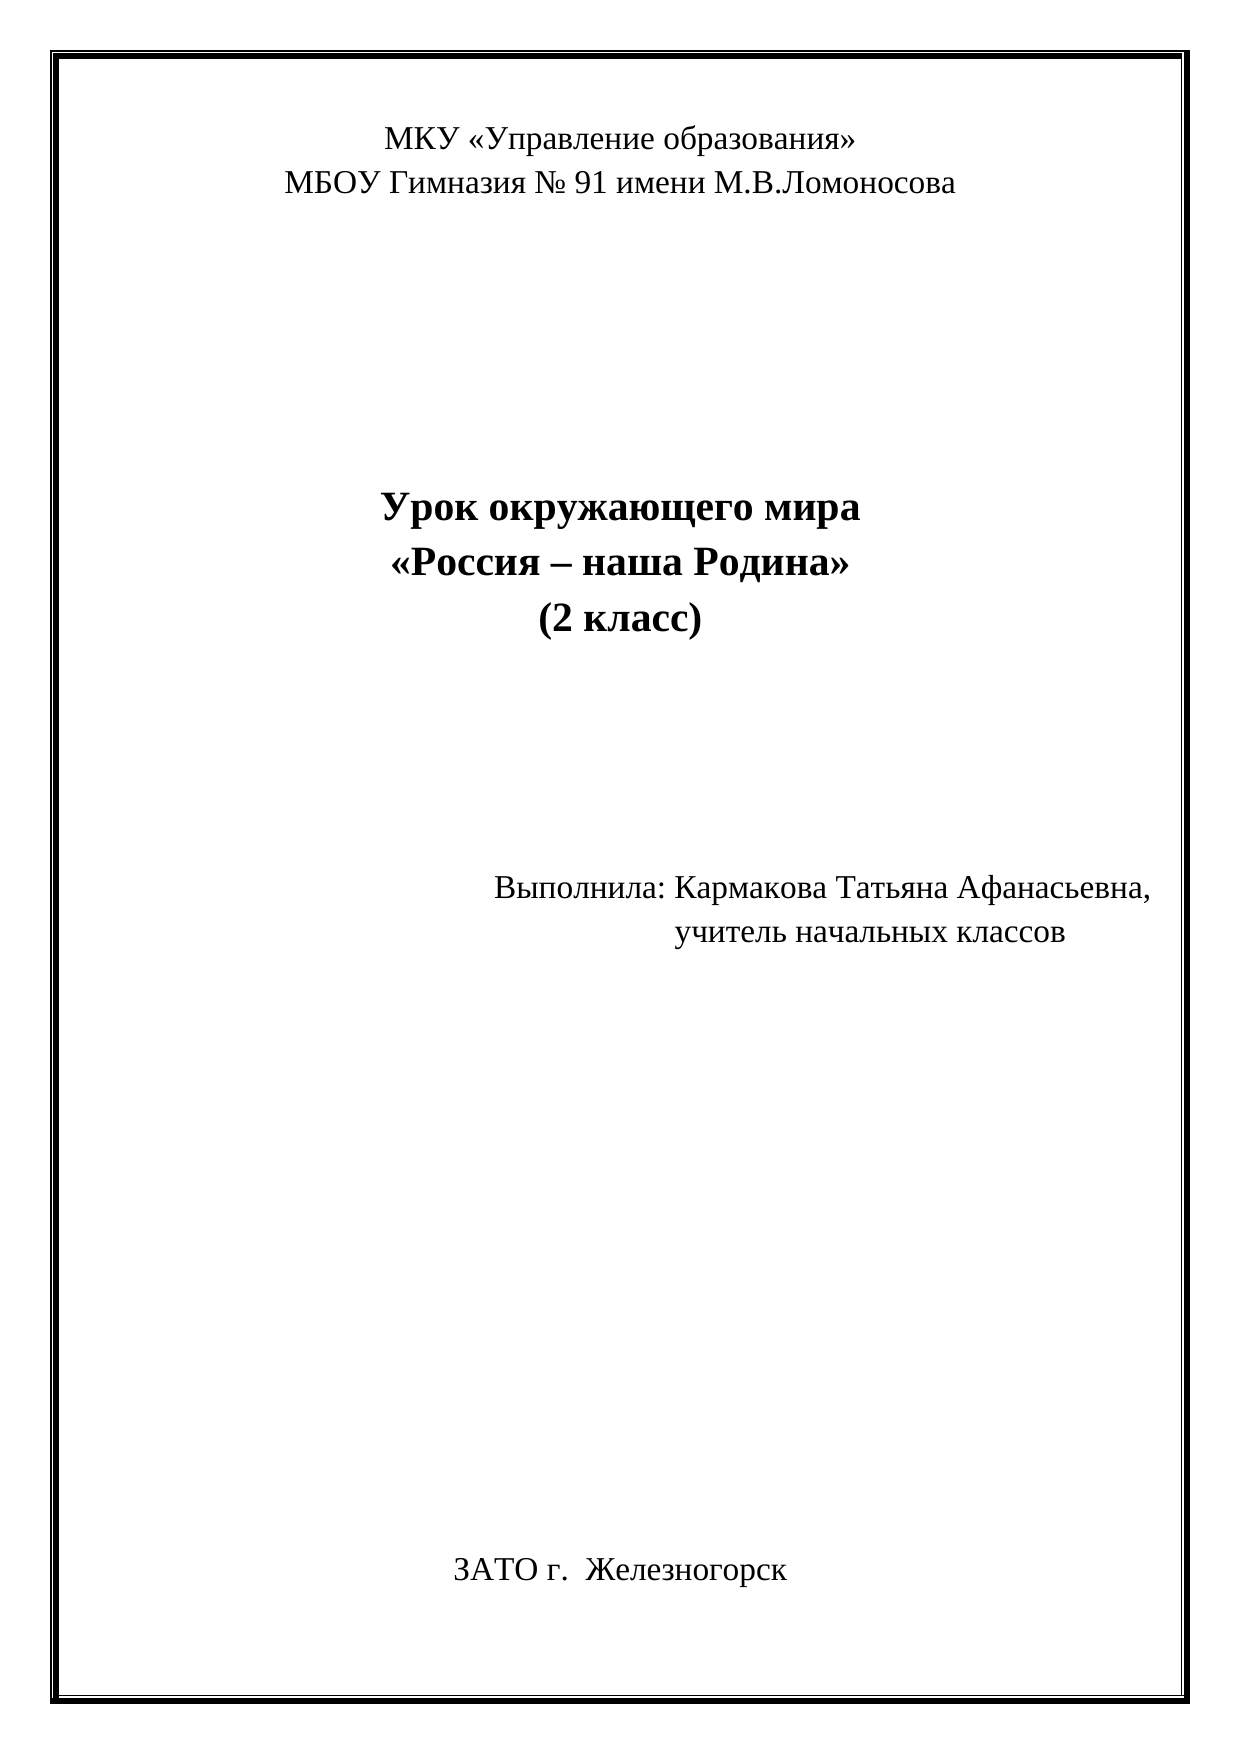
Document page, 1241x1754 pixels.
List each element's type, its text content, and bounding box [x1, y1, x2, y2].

text Выполнила: Кармакова Татьяна Афанасьевна, [89, 867, 1152, 906]
text «Россия – наша Родина» [89, 537, 1152, 585]
text МКУ «Управление образования» [89, 118, 1152, 156]
text Урок окружающего мира [89, 482, 1152, 530]
text (2 класс) [89, 592, 1152, 640]
text учитель начальных классов [89, 911, 1152, 950]
text ЗАТО г. Железногорск [89, 1549, 1152, 1587]
text МБОУ Гимназия № 91 имени М.В.Ломоносова [89, 162, 1152, 201]
